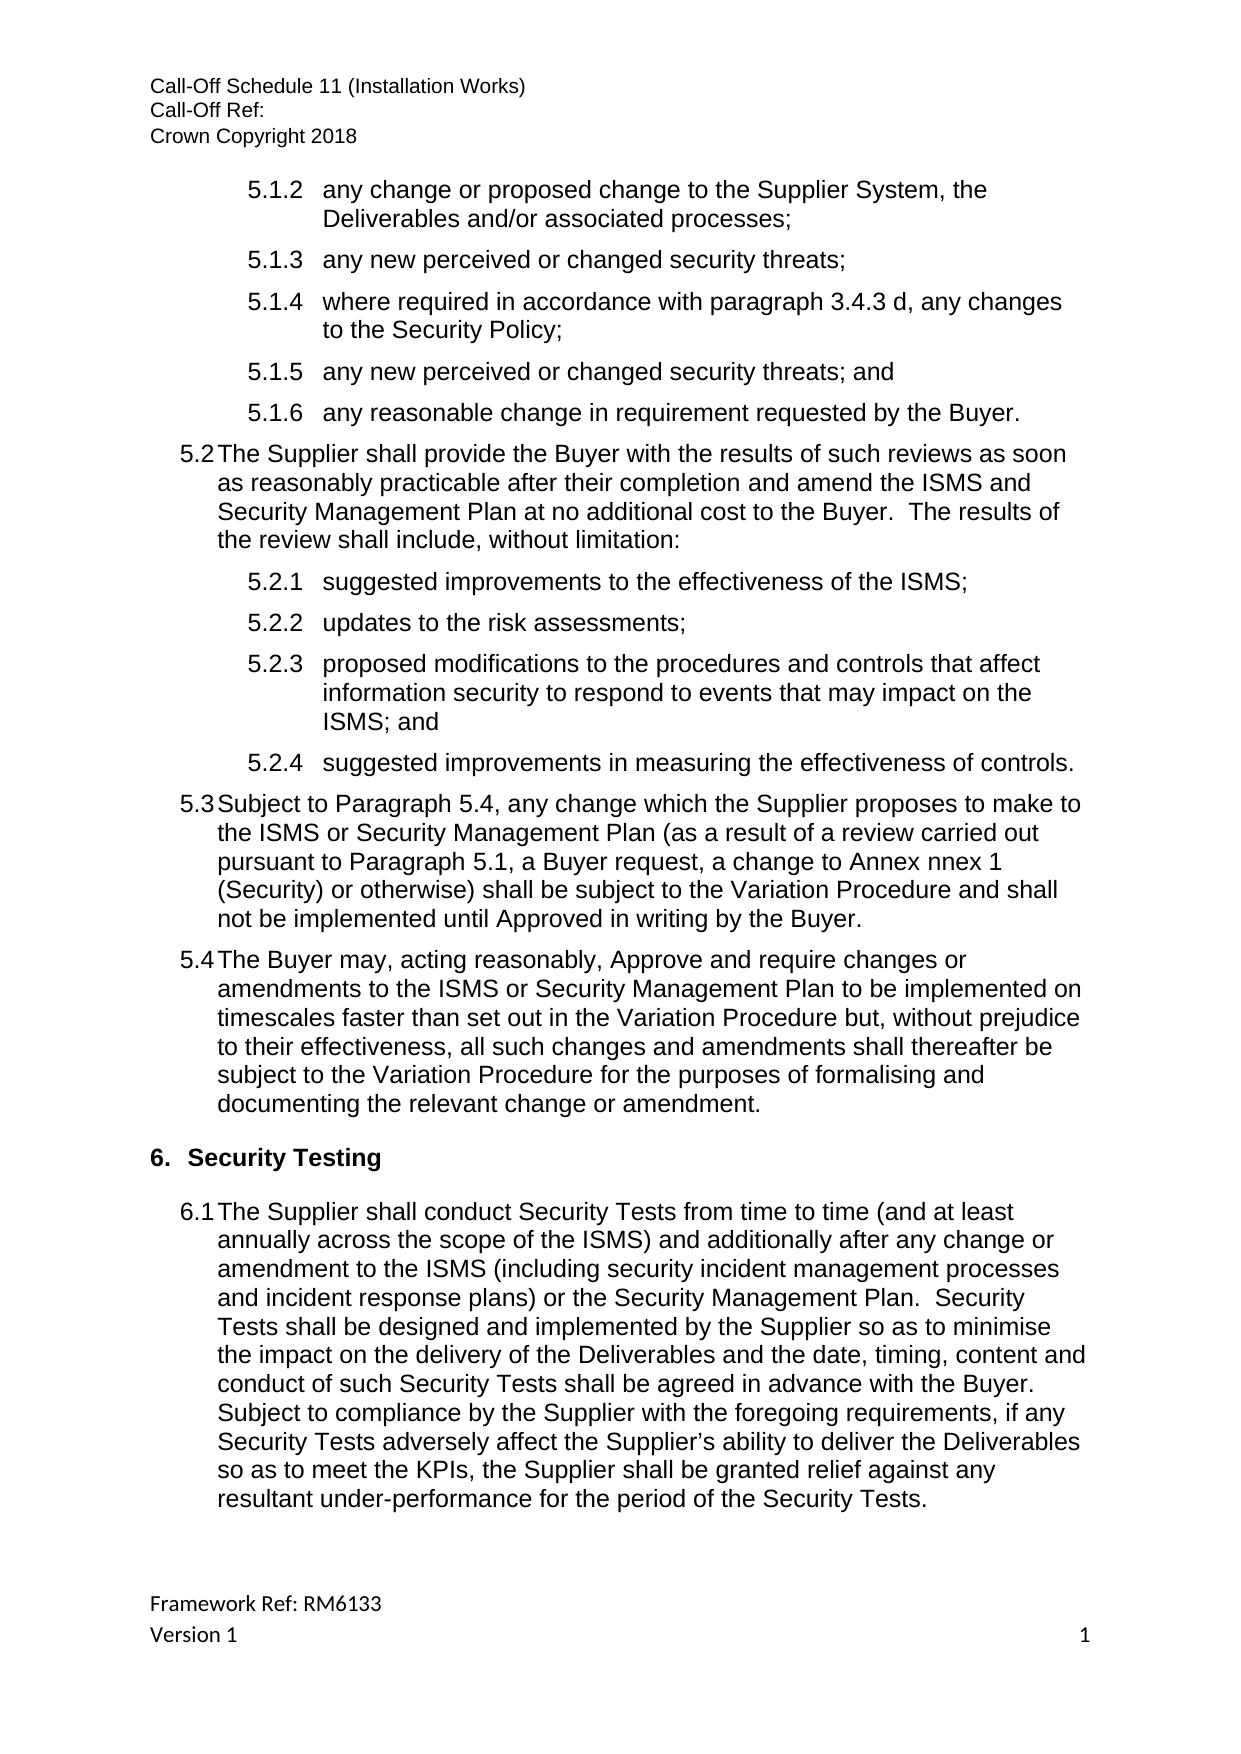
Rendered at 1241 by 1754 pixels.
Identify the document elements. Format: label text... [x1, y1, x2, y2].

text suggested improvements to the effectiveness of the ISMS; [247, 567, 1090, 595]
subtitle Security Testing [150, 1143, 1090, 1172]
text any change or proposed change to the Supplier System, the Deliverables and/or associated processes; [247, 175, 1090, 233]
text updates to the risk assessments; [247, 608, 1090, 637]
text any new perceived or changed security threats; and [247, 357, 1090, 385]
list Subject to Paragraph 5.4, any change which the Supplier proposes to make to the ISMS or Security Management Plan (as a result of a review carried out pursuant to Paragraph 5.1, a Buyer request, a change to Annex 1 (Security) or otherwise) shall be subject to the Variation Procedure and shall not be implemented until Approved in writing by the Buyer. [179, 789, 1090, 933]
text suggested improvements in measuring the effectiveness of controls. [247, 748, 1090, 777]
text any new perceived or changed security threats; [247, 245, 1090, 274]
list The Supplier shall provide the Buyer with the results of such reviews as soon as reasonably practicable after their completion and amend the ISMS and Security Management Plan at no additional cost to the Buyer. The results of the review shall include, without limitation: [179, 439, 1090, 554]
list The Supplier shall conduct Security Tests from time to time (and at least annually across the scope of the ISMS) and additionally after any change or amendment to the ISMS (including security incident management processes and incident response plans) or the Security Management Plan. Security Tests shall be designed and implemented by the Supplier so as to minimise the impact on the delivery of the Deliverables and the date, timing, content and conduct of such Security Tests shall be agreed in advance with the Buyer. Subject to compliance by the Supplier with the foregoing requirements, if any Security Tests adversely affect the Supplier’s ability to deliver the Deliverables so as to meet the KPIs, the Supplier shall be granted relief against any resultant under-performance for the period of the Security Tests. [179, 1197, 1090, 1513]
text any reasonable change in requirement requested by the Buyer. [247, 398, 1090, 427]
text proposed modifications to the procedures and controls that affect information security to respond to events that may impact on the ISMS; and [247, 649, 1090, 735]
list The Buyer may, acting reasonably, Approve and require changes or amendments to the ISMS or Security Management Plan to be implemented on timescales faster than set out in the Variation Procedure but, without prejudice to their effectiveness, all such changes and amendments shall thereafter be subject to the Variation Procedure for the purposes of formalising and documenting the relevant change or amendment. [179, 945, 1090, 1118]
text where required in accordance with paragraph 3.4.3 d, any changes to the Security Policy; [247, 287, 1090, 344]
